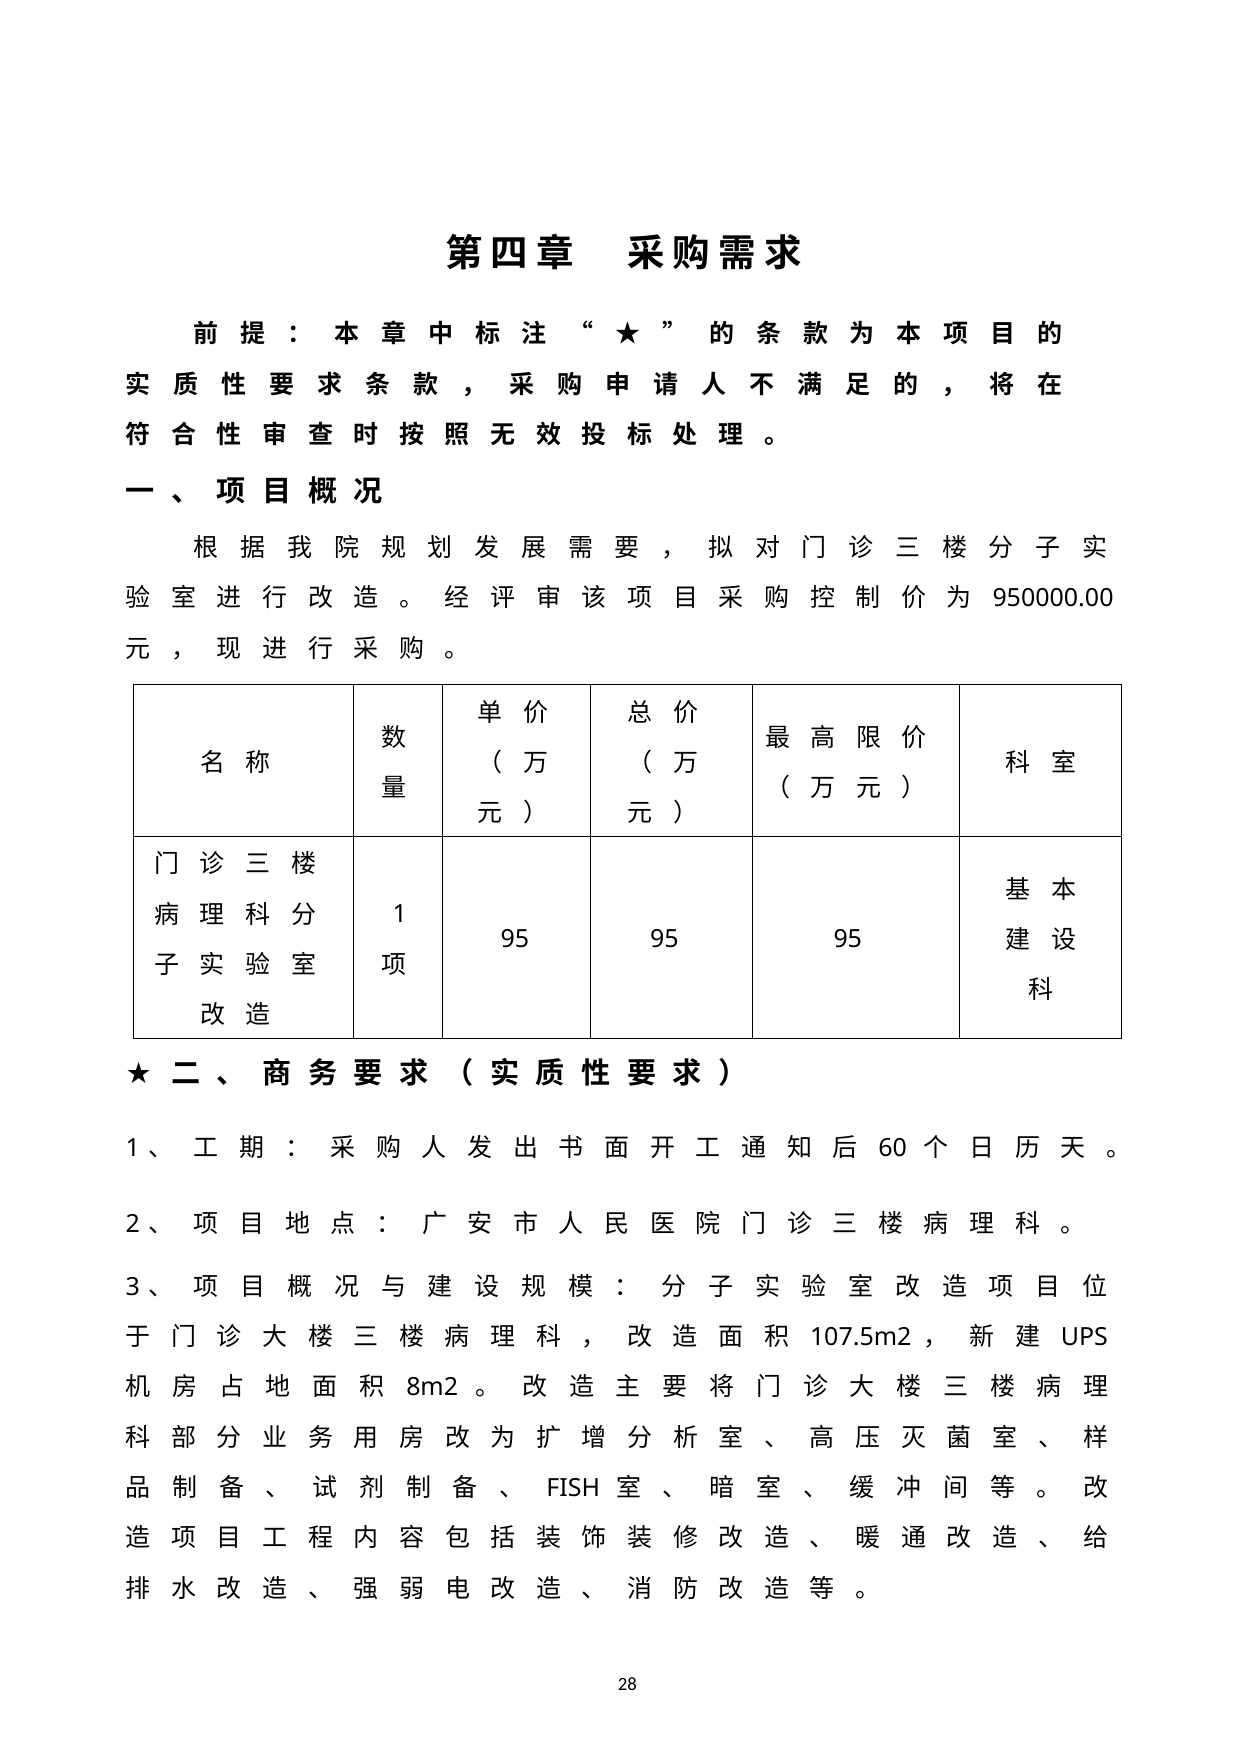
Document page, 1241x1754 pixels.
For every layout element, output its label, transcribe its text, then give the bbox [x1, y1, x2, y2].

table_cell 门诊三楼病理科分子实验室改造 [134, 837, 353, 1038]
table_cell 95 [753, 837, 959, 1038]
table_header 总价（万元） [591, 685, 752, 836]
table_header 最高限价（万元） [753, 685, 959, 836]
table_header 数量 [354, 685, 442, 836]
table_header 单价（万元） [443, 685, 590, 836]
table_cell 95 [443, 837, 590, 1038]
table_header 名称 [134, 685, 353, 836]
table_header 科室 [960, 685, 1121, 836]
table_cell 95 [591, 837, 752, 1038]
list 项目地点：广安市人民医院门诊三楼病理科。 [125, 1196, 1129, 1247]
list 项目概况与建设规模：分子实验室改造项目位于门诊大楼三楼病理科，改造面积107.5m2，新建UPS机房占地面积8m2。改造主要将门诊大楼三楼病理科部分业务用房改为扩增分析室、高压灭菌室、样品制备、试剂制备、FISH室、暗室、缓冲间等。改造项目工程内容包括装饰装修改造、暖通改造、给排水改造、强弱电改造、消防改造等。 [125, 1259, 1129, 1611]
text 前提：本章中标注“★”的条款为本项目的实质性要求条款，采购申请人不满足的，将在符合性审查时按照无效投标处理。 [125, 307, 1083, 458]
table_cell 1项 [354, 837, 442, 1038]
text ★二、商务要求（实质性要求） [125, 1046, 1083, 1096]
list 工期：采购人发出书面开工通知后60个日历天。 [125, 1121, 1129, 1171]
title 第四章 采购需求 [125, 200, 1129, 301]
text 根据我院规划发展需要，拟对门诊三楼分子实验室进行改造。经评审该项目采购控制价为950000.00元，现进行采购。 [125, 521, 1129, 671]
list 项目概况 [125, 464, 1083, 514]
table_cell 基本建设科 [960, 837, 1121, 1038]
